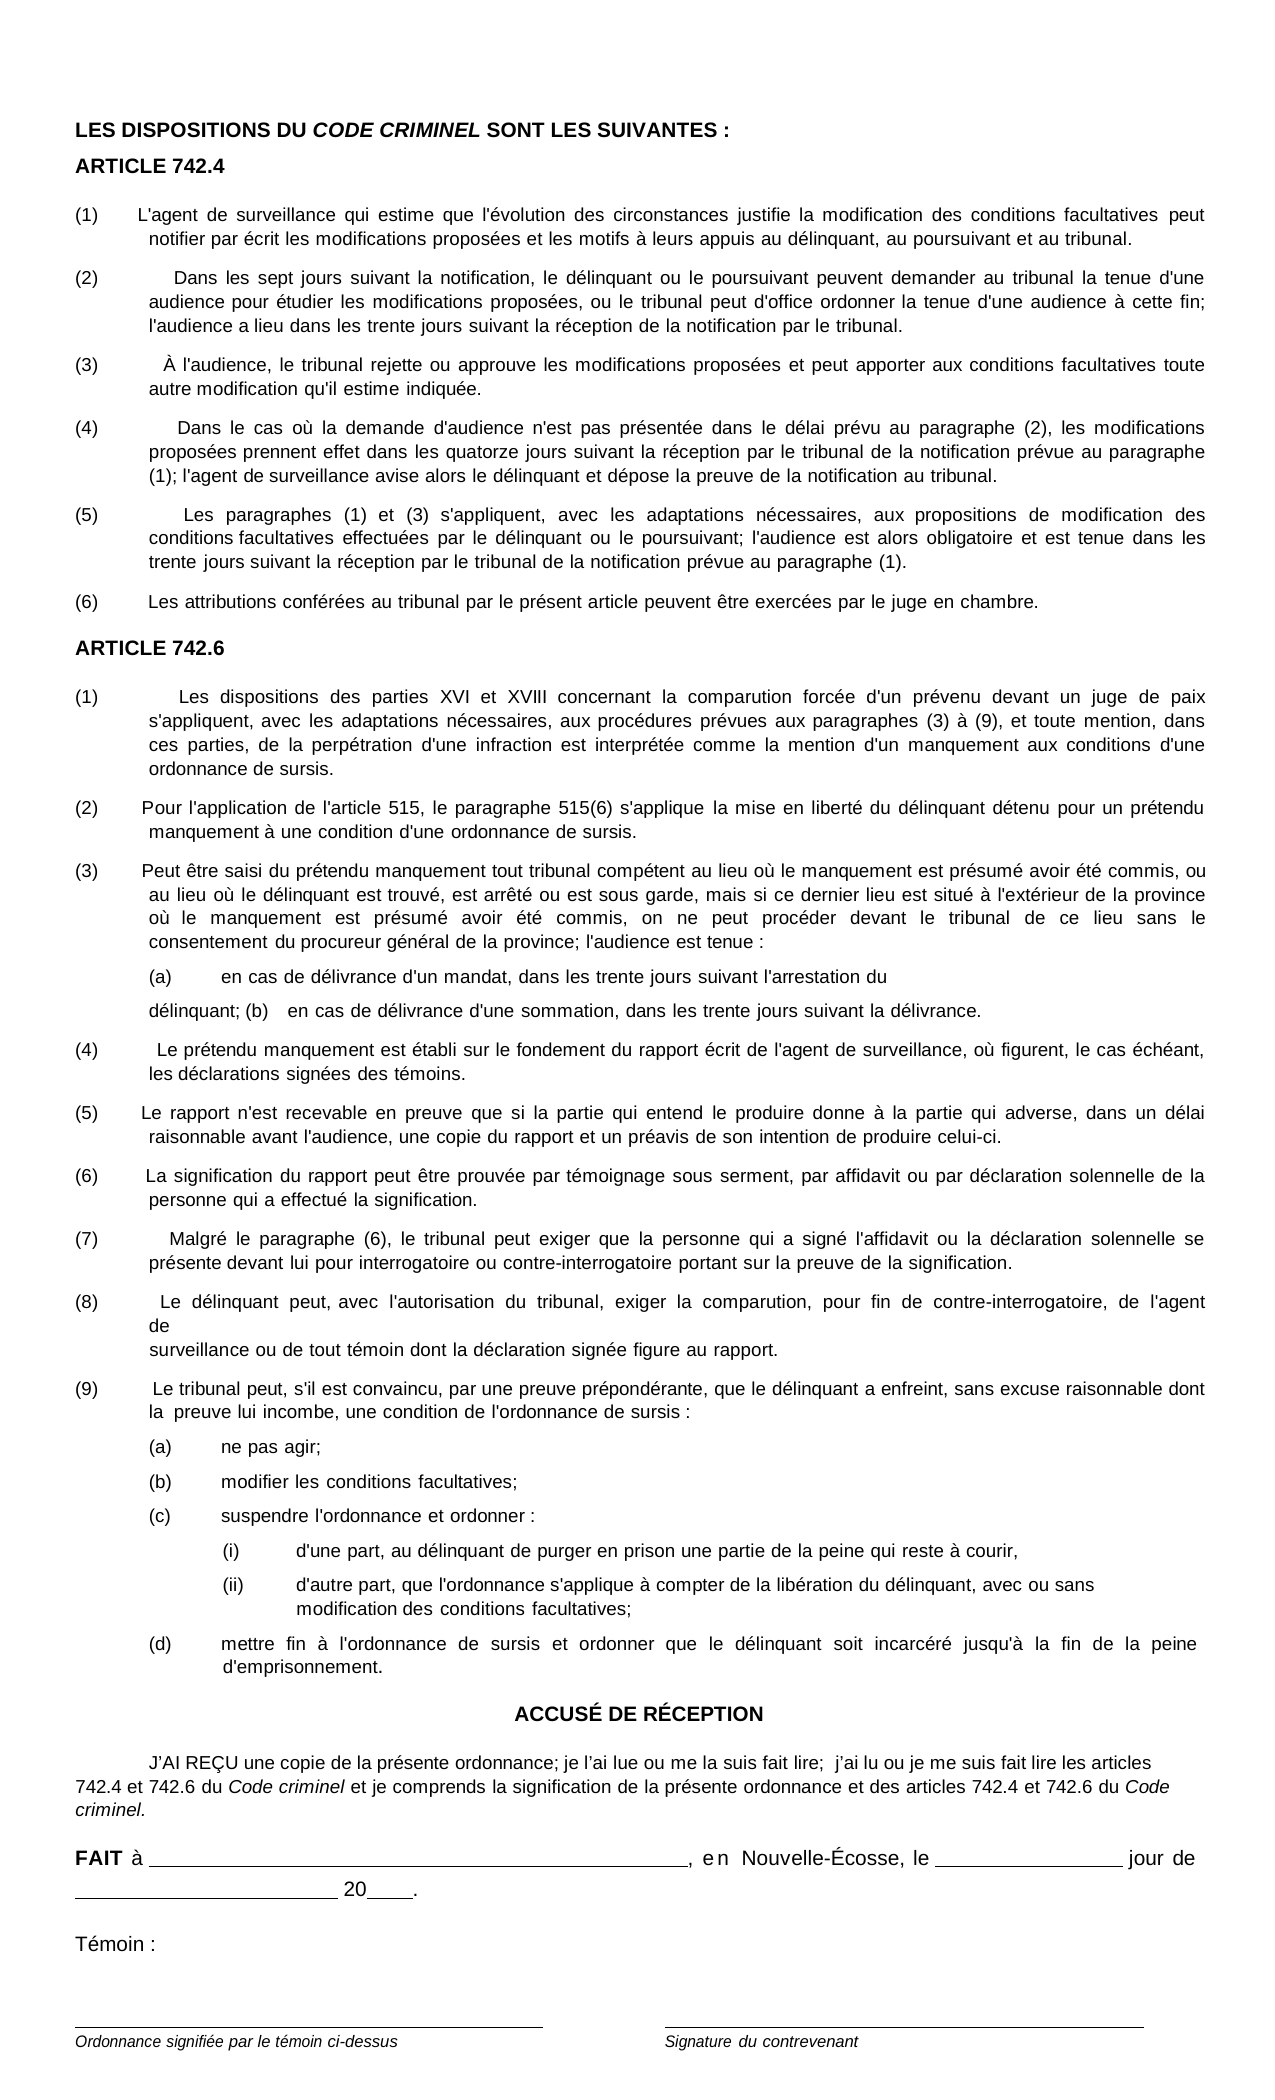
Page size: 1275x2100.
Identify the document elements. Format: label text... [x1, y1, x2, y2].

text (1) Les dispositions des parties XVI et XVIII concernant la comparution forcée d'un prévenu devant un juge de paix s'appliquent, avec les adaptations nécessaires, aux procédures prévues aux paragraphes (3) à (9), et toute mention, dans ces parties, de la perpétration d'une infraction est interprétée comme la mention d'un manquement aux conditions d'une ordonnance de sursis. [75, 686, 1206, 779]
text J’AI REÇU une copie de la présente ordonnance; je l’ai lue ou me la suis fait lire; j’ai lu ou je me suis fait lire les articles 742.4 et 742.6 du Code criminel et je comprends la signification de la présente ordonnance et des articles 742.4 et 742.6 du Code criminel. [75, 1752, 1197, 1821]
text Ordonnance signifiée par le témoin ci-dessus Signature du contrevenant [75, 2032, 1214, 2051]
text (9) Le tribunal peut, s'il est convaincu, par une preuve prépondérante, que le délinquant a enfreint, sans excuse raisonnable dont la preuve lui incombe, une condition de l'ordonnance de sursis : [75, 1378, 1205, 1423]
text ARTICLE 742.6 [75, 636, 1214, 660]
text (2) Dans les sept jours suivant la notification, le délinquant ou le poursuivant peuvent demander au tribunal la tenue d'une audience pour étudier les modifications proposées, ou le tribunal peut d'office ordonner la tenue d'une audience à cette fin; l'audience a lieu dans les trente jours suivant la réception de la notification par le tribunal. [75, 267, 1206, 336]
text (a) en cas de délivrance d'un mandat, dans les trente jours suivant l'arrestation du délinquant; (b) en cas de délivrance d'une sommation, dans les trente jours suivant la délivrance. [148, 966, 983, 1022]
text (3) À l'audience, le tribunal rejette ou approuve les modifications proposées et peut apporter aux conditions facultatives toute autre modification qu'il estime indiquée. [75, 354, 1206, 399]
text (a) ne pas agir; [148, 1436, 1214, 1458]
text (d) mettre fin à l'ordonnance de sursis et ordonner que le délinquant soit incarcéré jusqu'à la fin de la peine d'emprisonnement. [148, 1632, 1199, 1678]
text (4) Dans le cas où la demande d'audience n'est pas présentée dans le délai prévu au paragraphe (2), les modifications proposées prennent effet dans les quatorze jours suivant la réception par le tribunal de la notification prévue au paragraphe (1); l'agent de surveillance avise alors le délinquant et dépose la preuve de la notification au tribunal. [75, 417, 1206, 486]
text (8) Le délinquant peut, avec l'autorisation du tribunal, exiger la comparution, pour fin de contre-interrogatoire, de l'agent de [75, 1291, 1206, 1336]
text (7) Malgré le paragraphe (6), le tribunal peut exiger que la personne qui a signé l'affidavit ou la déclaration solennelle se présente devant lui pour interrogatoire ou contre-interrogatoire portant sur la preuve de la signification. [75, 1228, 1206, 1273]
text surveillance ou de tout témoin dont la déclaration signée figure au rapport. [75, 1338, 1206, 1360]
text (2) Pour l'application de l'article 515, le paragraphe 515(6) s'applique la mise en liberté du délinquant détenu pour un prétendu manquement à une condition d'une ordonnance de sursis. [75, 797, 1205, 842]
text (i) d'une part, au délinquant de purger en prison une partie de la peine qui reste à courir, [222, 1540, 1214, 1561]
text FAIT à , en Nouvelle-Écosse, le jour de [75, 1845, 1214, 1869]
text (ii) d'autre part, que l'ordonnance s'applique à compter de la libération du délinquant, avec ou sans modification des conditions facultatives; [222, 1574, 1197, 1619]
text (b) modifier les conditions facultatives; (c) suspendre l'ordonnance et ordonner : [148, 1470, 538, 1526]
text (6) Les attributions conférées au tribunal par le présent article peuvent être exercées par le juge en chambre. [75, 590, 1214, 612]
text ACCUSÉ DE RÉCEPTION [509, 1702, 768, 1726]
text LES DISPOSITIONS DU CODE CRIMINEL SONT LES SUIVANTES : ARTICLE 742.4 [75, 118, 735, 177]
text (6) La signification du rapport peut être prouvée par témoignage sous serment, par affidavit ou par déclaration solennelle de la personne qui a effectué la signification. [75, 1165, 1206, 1211]
text 20 . [75, 1876, 1214, 1900]
text (3) Peut être saisi du prétendu manquement tout tribunal compétent au lieu où le manquement est présumé avoir été commis, ou au lieu où le délinquant est trouvé, est arrêté ou est sous garde, mais si ce dernier lieu est situé à l'extérieur de la province où le manquement est présumé avoir été commis, on ne peut procéder devant le tribunal de ce lieu sans le consentement du procureur général de la province; l'audience est tenue : [75, 859, 1206, 953]
text Témoin : [75, 1931, 1214, 1955]
text (5) Les paragraphes (1) et (3) s'appliquent, avec les adaptations nécessaires, aux propositions de modification des conditions facultatives effectuées par le délinquant ou le poursuivant; l'audience est alors obligatoire et est tenue dans les trente jours suivant la réception par le tribunal de la notification prévue au paragraphe (1). [75, 503, 1205, 573]
text (5) Le rapport n'est recevable en preuve que si la partie qui entend le produire donne à la partie qui adverse, dans un délai raisonnable avant l'audience, une copie du rapport et un préavis de son intention de produire celui-ci. [75, 1102, 1205, 1147]
text (4) Le prétendu manquement est établi sur le fondement du rapport écrit de l'agent de surveillance, où figurent, le cas échéant, les déclarations signées des témoins. [75, 1039, 1205, 1085]
text (1) L'agent de surveillance qui estime que l'évolution des circonstances justifie la modification des conditions facultatives peut notifier par écrit les modifications proposées et les motifs à leurs appuis au délinquant, au poursuivant et au tribunal. [75, 204, 1205, 249]
